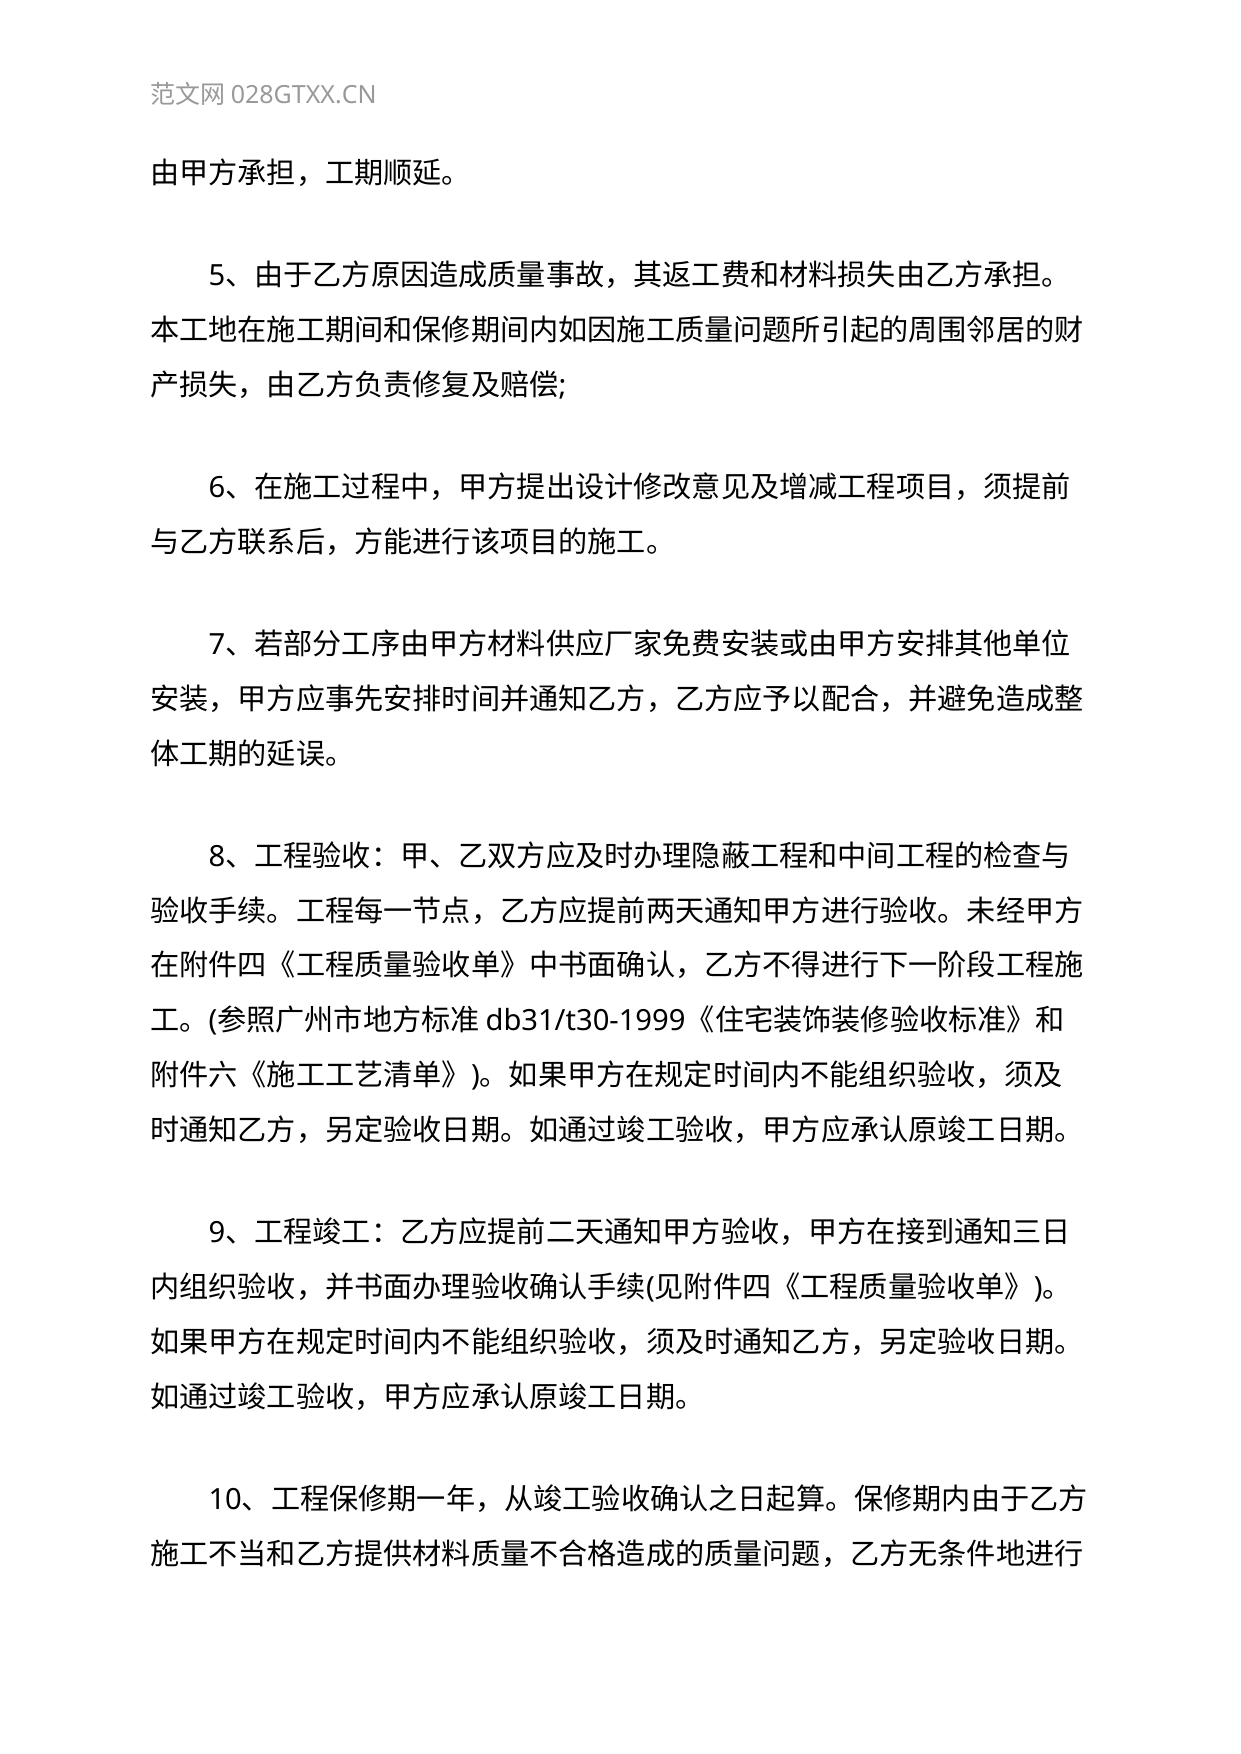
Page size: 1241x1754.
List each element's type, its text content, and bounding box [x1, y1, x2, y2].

text 7、若部分工序由甲方材料供应厂家免费安装或由甲方安排其他单位安装，甲方应事先安排时间并通知乙方，乙方应予以配合，并避免造成整体工期的延误。 [150, 620, 1090, 773]
text 8、工程验收：甲、乙双方应及时办理隐蔽工程和中间工程的检查与验收手续。工程每一节点，乙方应提前两天通知甲方进行验收。未经甲方在附件四《工程质量验收单》中书面确认，乙方不得进行下一阶段工程施工。(参照广州市地方标准db31/t30-1999《住宅装饰装修验收标准》和附件六《施工工艺清单》)。如果甲方在规定时间内不能组织验收，须及时通知乙方，另定验收日期。如通过竣工验收，甲方应承认原竣工日期。 [150, 832, 1090, 1149]
text 6、在施工过程中，甲方提出设计修改意见及增减工程项目，须提前与乙方联系后，方能进行该项目的施工。 [150, 464, 1090, 561]
text 9、工程竣工：乙方应提前二天通知甲方验收，甲方在接到通知三日内组织验收，并书面办理验收确认手续(见附件四《工程质量验收单》)。如果甲方在规定时间内不能组织验收，须及时通知乙方，另定验收日期。如通过竣工验收，甲方应承认原竣工日期。 [150, 1209, 1090, 1416]
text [150, 1475, 1090, 1573]
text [150, 150, 1090, 192]
text 5、由于乙方原因造成质量事故，其返工费和材料损失由乙方承担。本工地在施工期间和保修期间内如因施工质量问题所引起的周围邻居的财产损失，由乙方负责修复及赔偿; [150, 252, 1090, 404]
